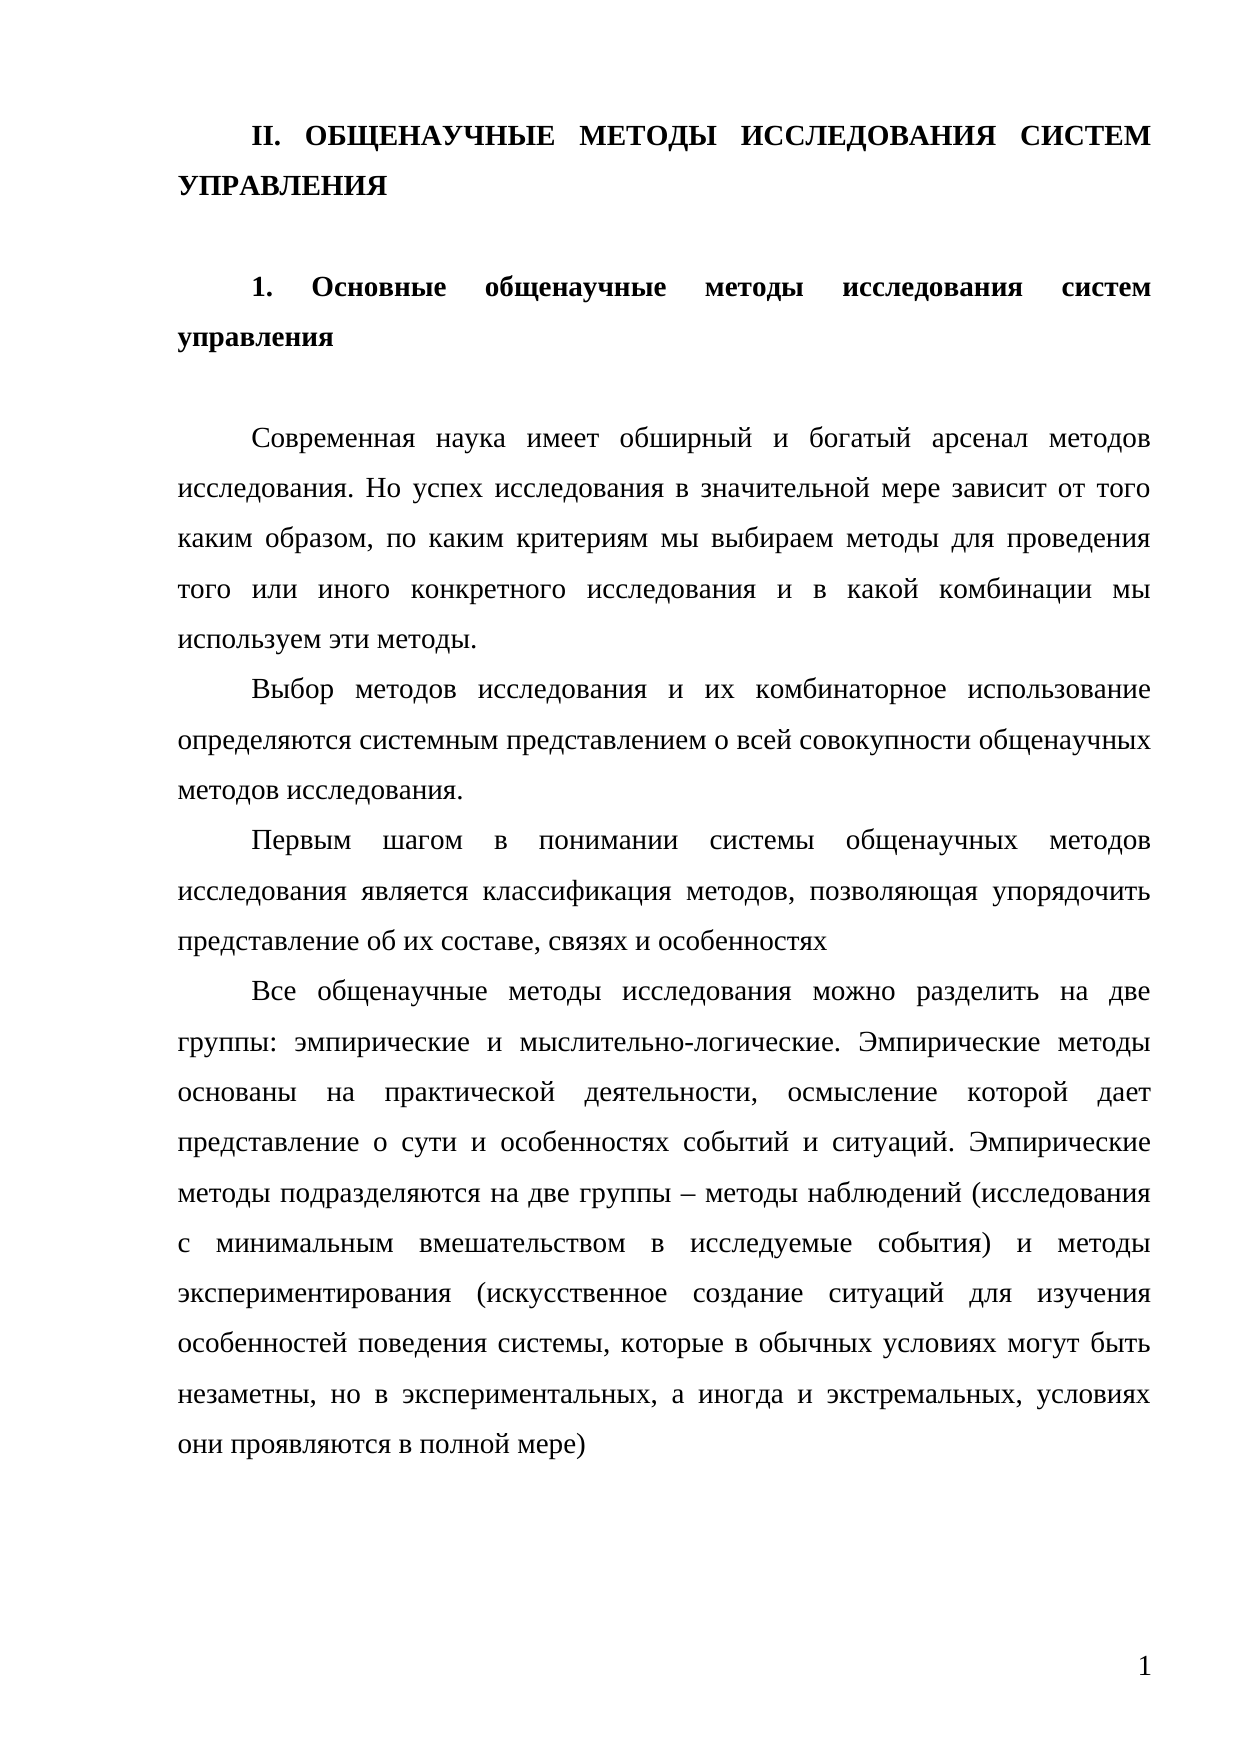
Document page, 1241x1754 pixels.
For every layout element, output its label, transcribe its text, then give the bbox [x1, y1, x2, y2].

text II. ОБЩЕНАУЧНЫЕ МЕТОДЫ ИССЛЕДОВАНИЯ СИСТЕМ УПРАВЛЕНИЯ [177, 118, 1152, 202]
text Все общенаучные методы исследования можно разделить на две группы: эмпирические и мыслительно-логические. Эмпирические методы основаны на практической деятельности, осмысление которой дает представление о сути и особенностях событий и ситуаций. Эмпирические методы подразделяются на две группы – методы наблюдений (исследования с минимальным вмешательством в исследуемые события) и методы экспериментирования (искусственное создание ситуаций для изучения особенностей поведения системы, которые в обычных условиях могут быть незаметны, но в экспериментальных, а иногда и экстремальных, условиях они проявляются в полной мере) [177, 973, 1152, 1460]
text Выбор методов исследования и их комбинаторное использование определяются системным представлением о всей совокупности общенаучных методов исследования. [177, 672, 1152, 806]
text Первым шагом в понимании системы общенаучных методов исследования является классификация методов, позволяющая упорядочить представление об их составе, связях и особенностях [177, 822, 1152, 957]
subtitle 1. Основные общенаучные методы исследования систем управления [177, 269, 1152, 353]
text Современная наука имеет обширный и богатый арсенал методов исследования. Но успех исследования в значительной мере зависит от того каким образом, по каким критериям мы выбираем методы для проведения того или иного конкретного исследования и в какой комбинации мы используем эти методы. [177, 420, 1152, 655]
